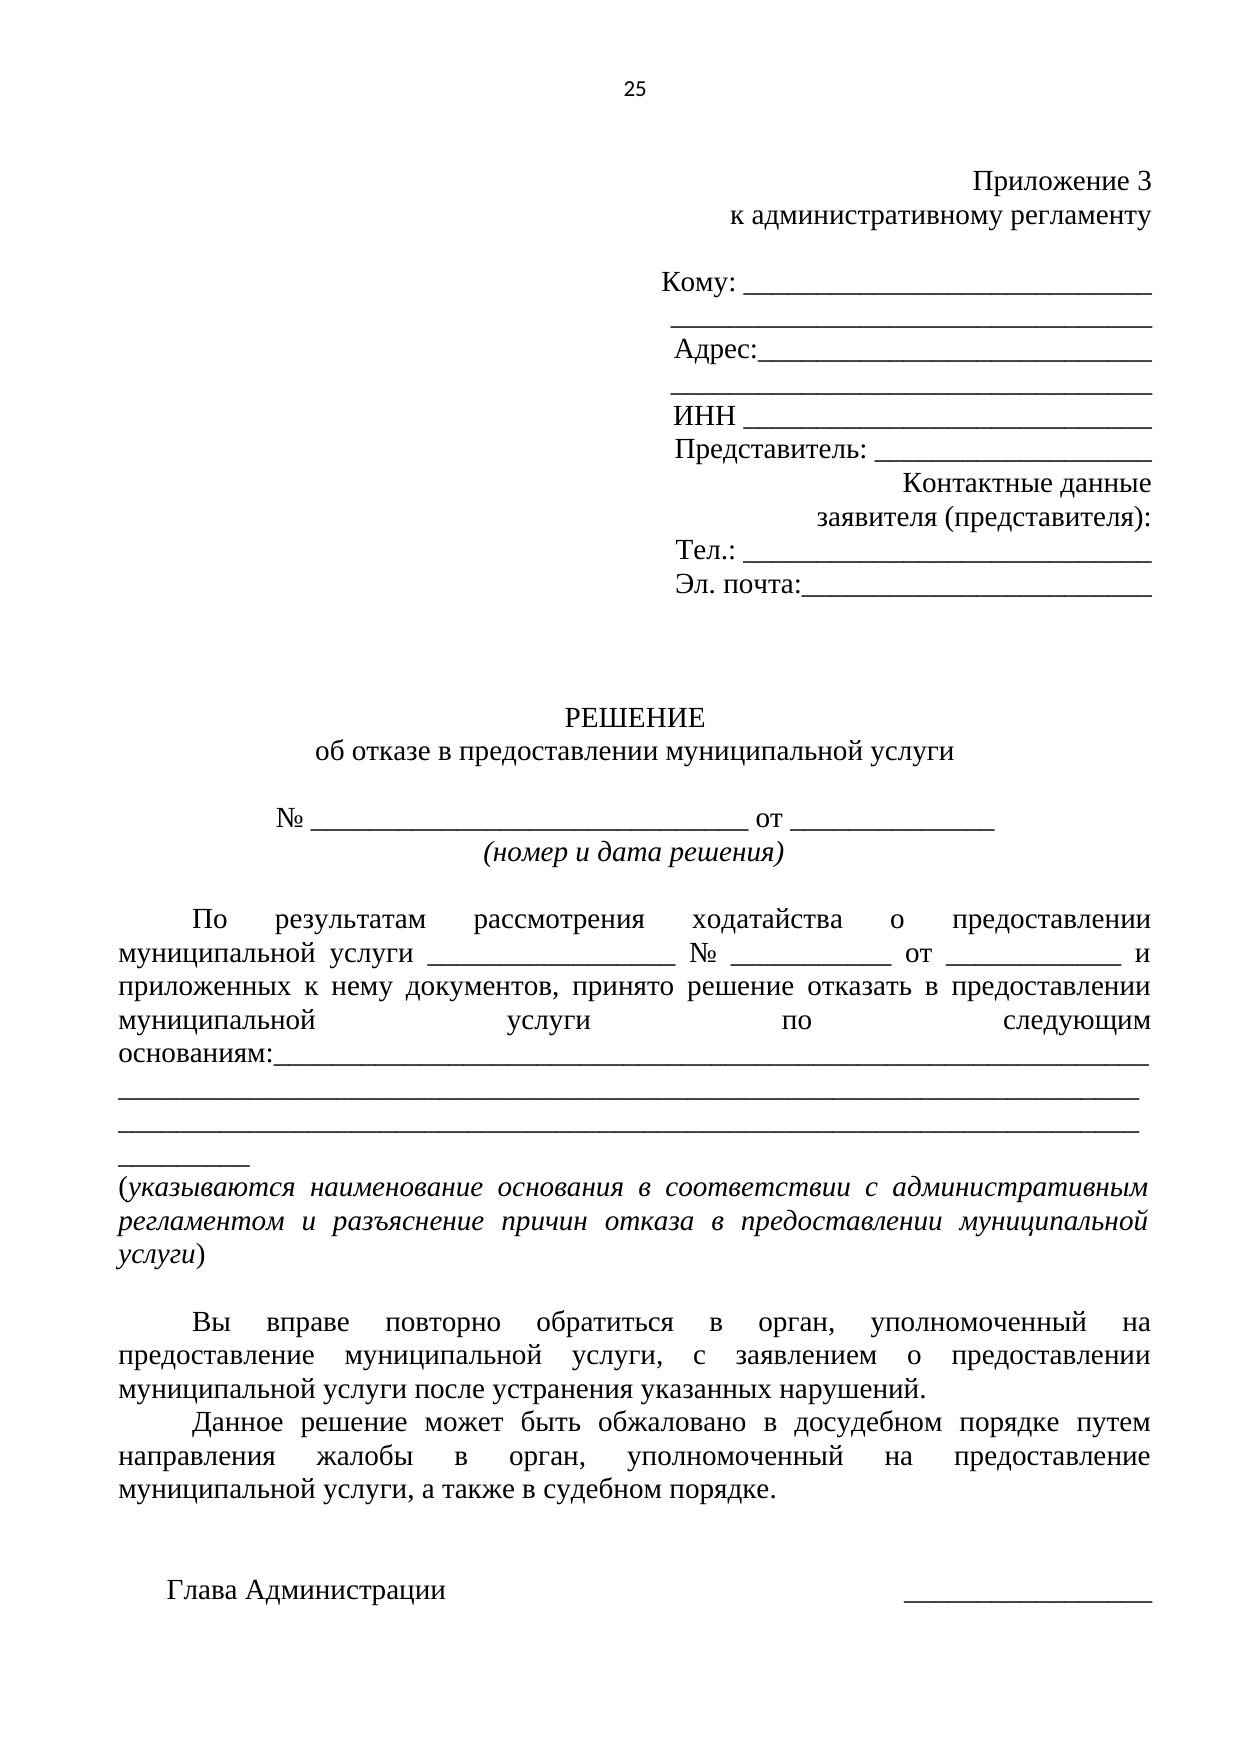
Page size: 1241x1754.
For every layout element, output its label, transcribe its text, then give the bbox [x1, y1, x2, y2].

text Данное решение может быть обжаловано в досудебном порядке путем направления жалобы в орган, уполномоченный на предоставление муниципальной услуги, а также в судебном порядке. [118, 1404, 1152, 1505]
text (указываются наименование основания в соответствии с административным регламентом и разъяснение причин отказа в предоставлении муниципальной услуги) [118, 1169, 1152, 1270]
text Приложение 3 [118, 163, 1152, 197]
text (номер и дата решения) [118, 834, 1152, 868]
text Кому: ____________________________ [118, 264, 1152, 297]
text Адрес:___________________________ [118, 331, 1152, 364]
text ИНН ____________________________ [118, 398, 1152, 432]
text Тел.: ____________________________ [118, 532, 1152, 566]
text № ______________________________ от ______________ [118, 801, 1152, 834]
text об отказе в предоставлении муниципальной услуги [118, 733, 1152, 767]
text Эл. почта:________________________ [118, 566, 1152, 599]
text Представитель: ___________________ [118, 432, 1152, 465]
text к административному регламенту [118, 197, 1152, 230]
text _________________________________ [118, 297, 1152, 331]
text Глава Администрации _________________ [118, 1572, 1152, 1606]
text _________________________________ [118, 364, 1152, 398]
text Контактные данные [118, 465, 1152, 499]
text По результатам рассмотрения ходатайства о предоставлении муниципальной услуги _________________ № ___________ от ____________ и приложенных к нему документов, принято решение отказать в предоставлении муниципальной услуги по следующим основаниям:_________________________________________________________________________________________________________________________________________________________________________________________________________________ [118, 901, 1152, 1169]
text РЕШЕНИЕ [118, 700, 1152, 733]
text Вы вправе повторно обратиться в орган, уполномоченный на предоставление муниципальной услуги, с заявлением о предоставлении муниципальной услуги после устранения указанных нарушений. [118, 1304, 1152, 1404]
text заявителя (представителя): [118, 499, 1152, 532]
